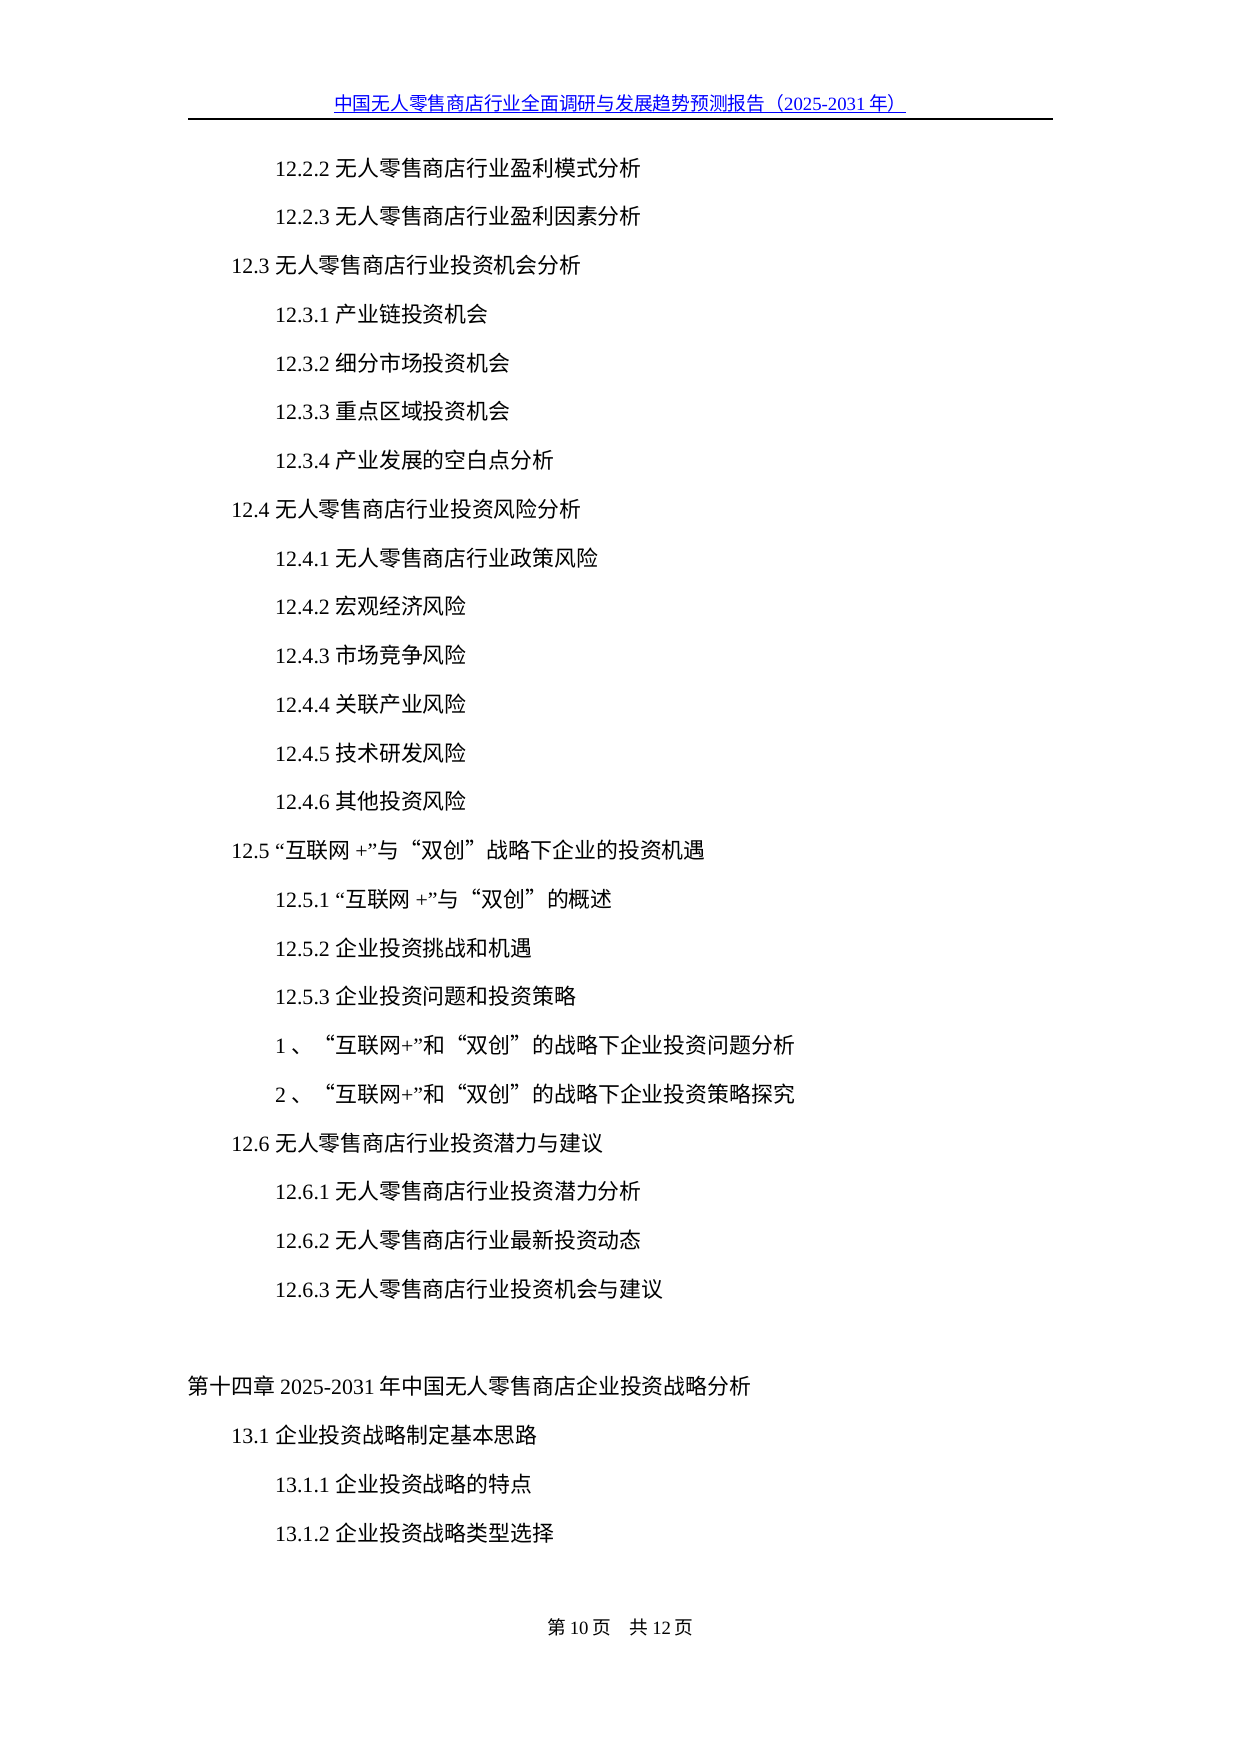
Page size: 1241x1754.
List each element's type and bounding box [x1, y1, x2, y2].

text [187, 150, 1053, 1548]
